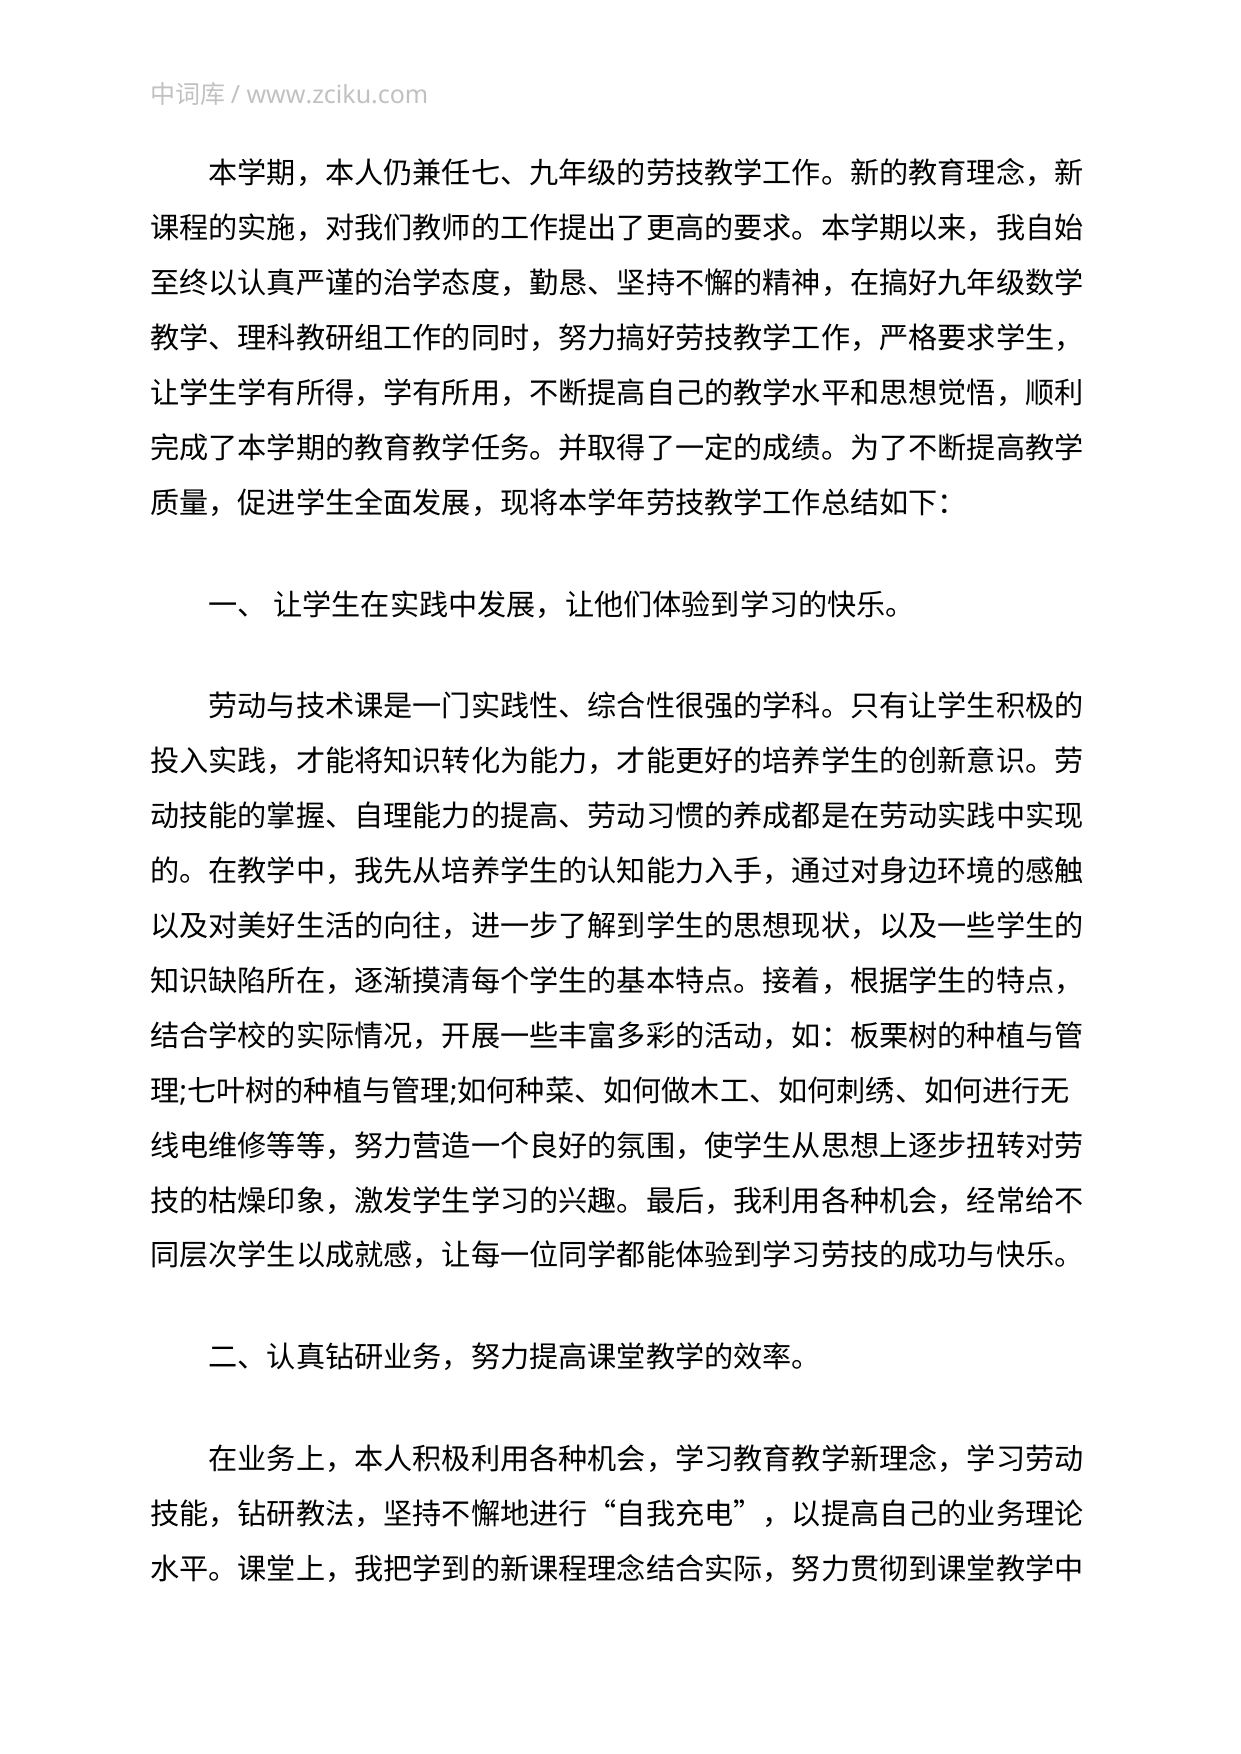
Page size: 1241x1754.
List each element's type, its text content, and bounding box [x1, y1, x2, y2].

text 二、认真钻研业务，努力提高课堂教学的效率。 [150, 1334, 1090, 1376]
text 劳动与技术课是一门实践性、综合性很强的学科。只有让学生积极的投入实践，才能将知识转化为能力，才能更好的培养学生的创新意识。劳动技能的掌握、自理能力的提高、劳动习惯的养成都是在劳动实践中实现的。在教学中，我先从培养学生的认知能力入手，通过对身边环境的感触以及对美好生活的向往，进一步了解到学生的思想现状，以及一些学生的知识缺陷所在，逐渐摸清每个学生的基本特点。接着，根据学生的特点，结合学校的实际情况，开展一些丰富多彩的活动，如：板栗树的种植与管理;七叶树的种植与管理;如何种菜、如何做木工、如何刺绣、如何进行无线电维修等等，努力营造一个良好的氛围，使学生从思想上逐步扭转对劳技的枯燥印象，激发学生学习的兴趣。最后，我利用各种机会，经常给不同层次学生以成就感，让每一位同学都能体验到学习劳技的成功与快乐。 [150, 683, 1090, 1274]
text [150, 1436, 1090, 1588]
text 本学期，本人仍兼任七、九年级的劳技教学工作。新的教育理念，新课程的实施，对我们教师的工作提出了更高的要求。本学期以来，我自始至终以认真严谨的治学态度，勤恳、坚持不懈的精神，在搞好九年级数学教学、理科教研组工作的同时，努力搞好劳技教学工作，严格要求学生，让学生学有所得，学有所用，不断提高自己的教学水平和思想觉悟，顺利完成了本学期的教育教学任务。并取得了一定的成绩。为了不断提高教学质量，促进学生全面发展，现将本学年劳技教学工作总结如下： [150, 150, 1090, 522]
text 一、 让学生在实践中发展，让他们体验到学习的快乐。 [150, 581, 1090, 623]
